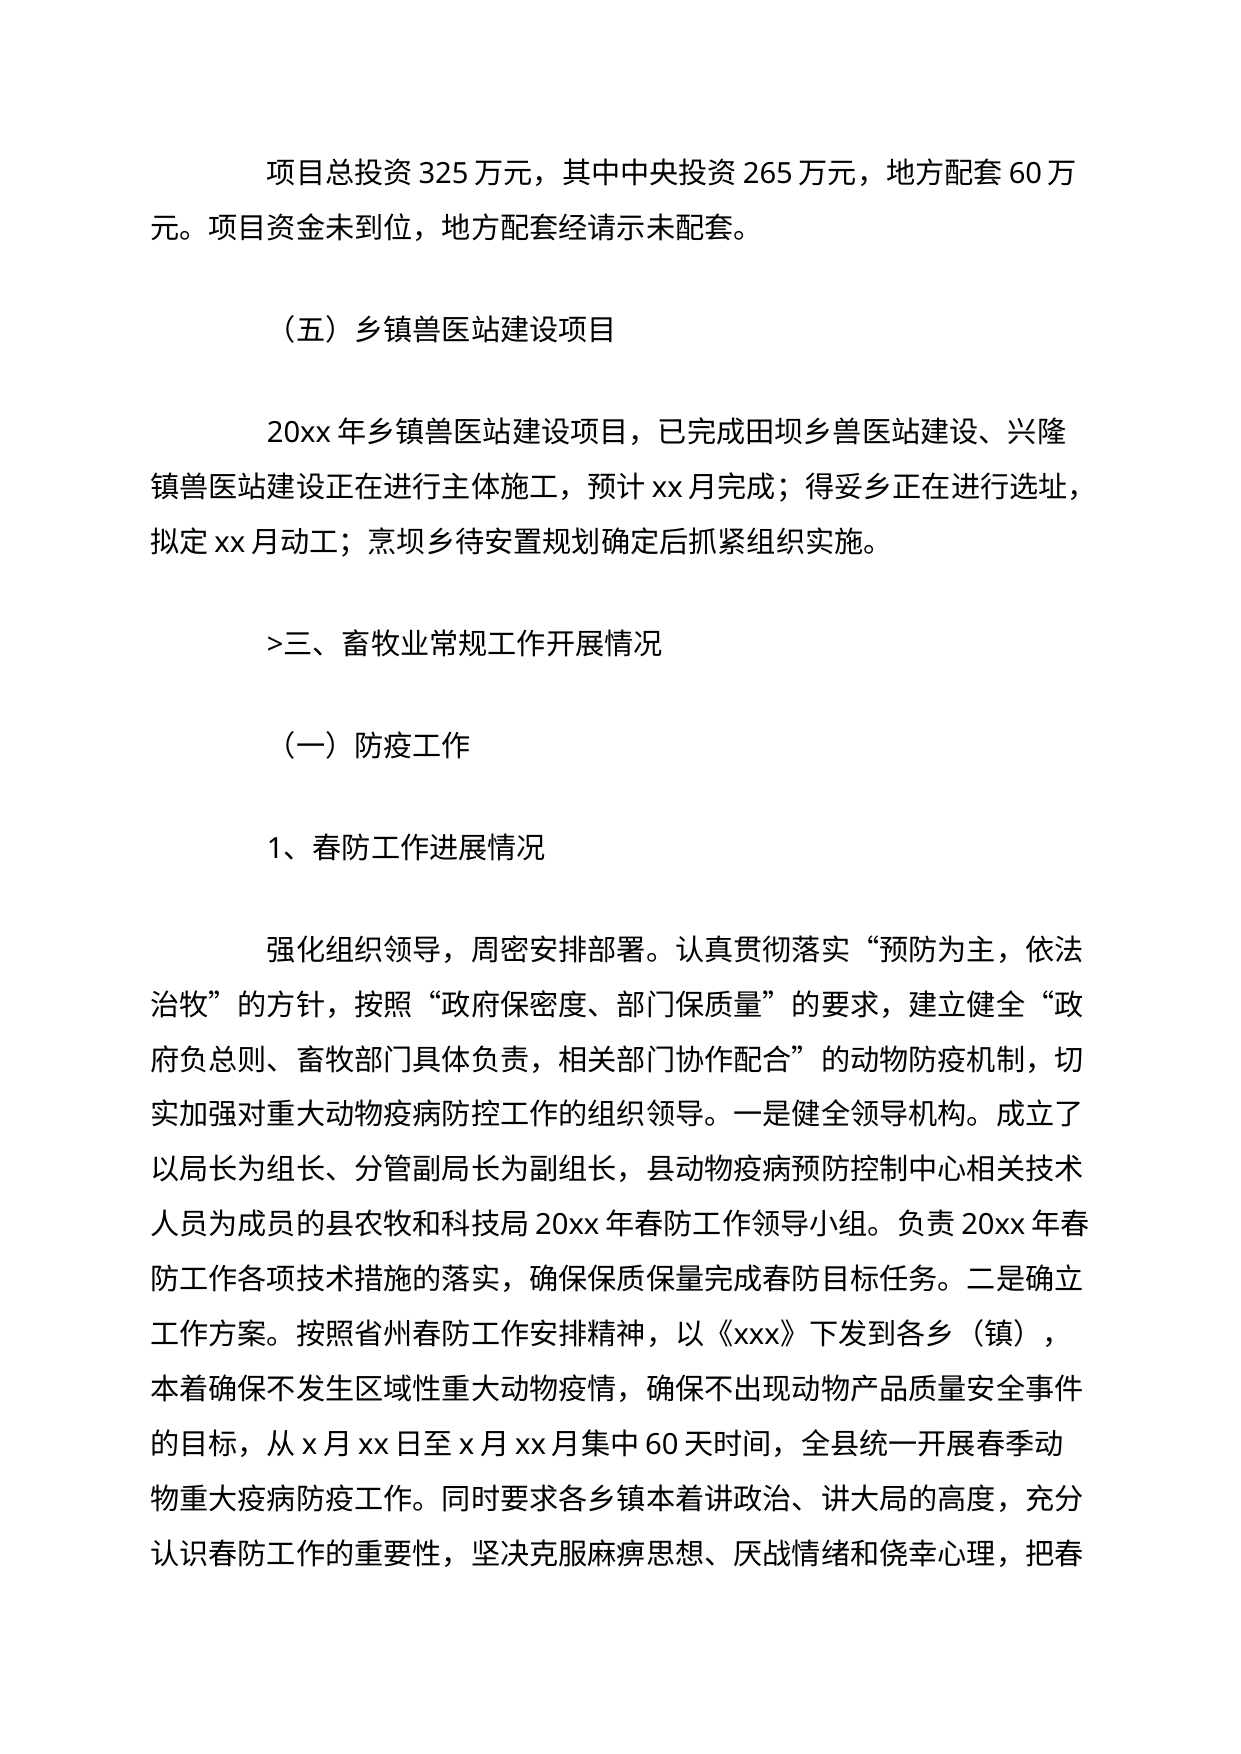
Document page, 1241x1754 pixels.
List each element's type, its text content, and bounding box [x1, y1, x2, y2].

text （五）乡镇兽医站建设项目 [150, 307, 1090, 349]
text 1、春防工作进展情况 [150, 824, 1090, 867]
text 20xx年乡镇兽医站建设项目，已完成田坝乡兽医站建设、兴隆镇兽医站建设正在进行主体施工，预计xx月完成；得妥乡正在进行选址，拟定xx月动工；烹坝乡待安置规划确定后抓紧组织实施。 [150, 408, 1090, 561]
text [150, 926, 1090, 1573]
text 项目总投资325万元，其中中央投资265万元，地方配套60万元。项目资金未到位，地方配套经请示未配套。 [150, 150, 1090, 247]
text （一）防疫工作 [150, 722, 1090, 765]
text >三、畜牧业常规工作开展情况 [150, 621, 1090, 663]
